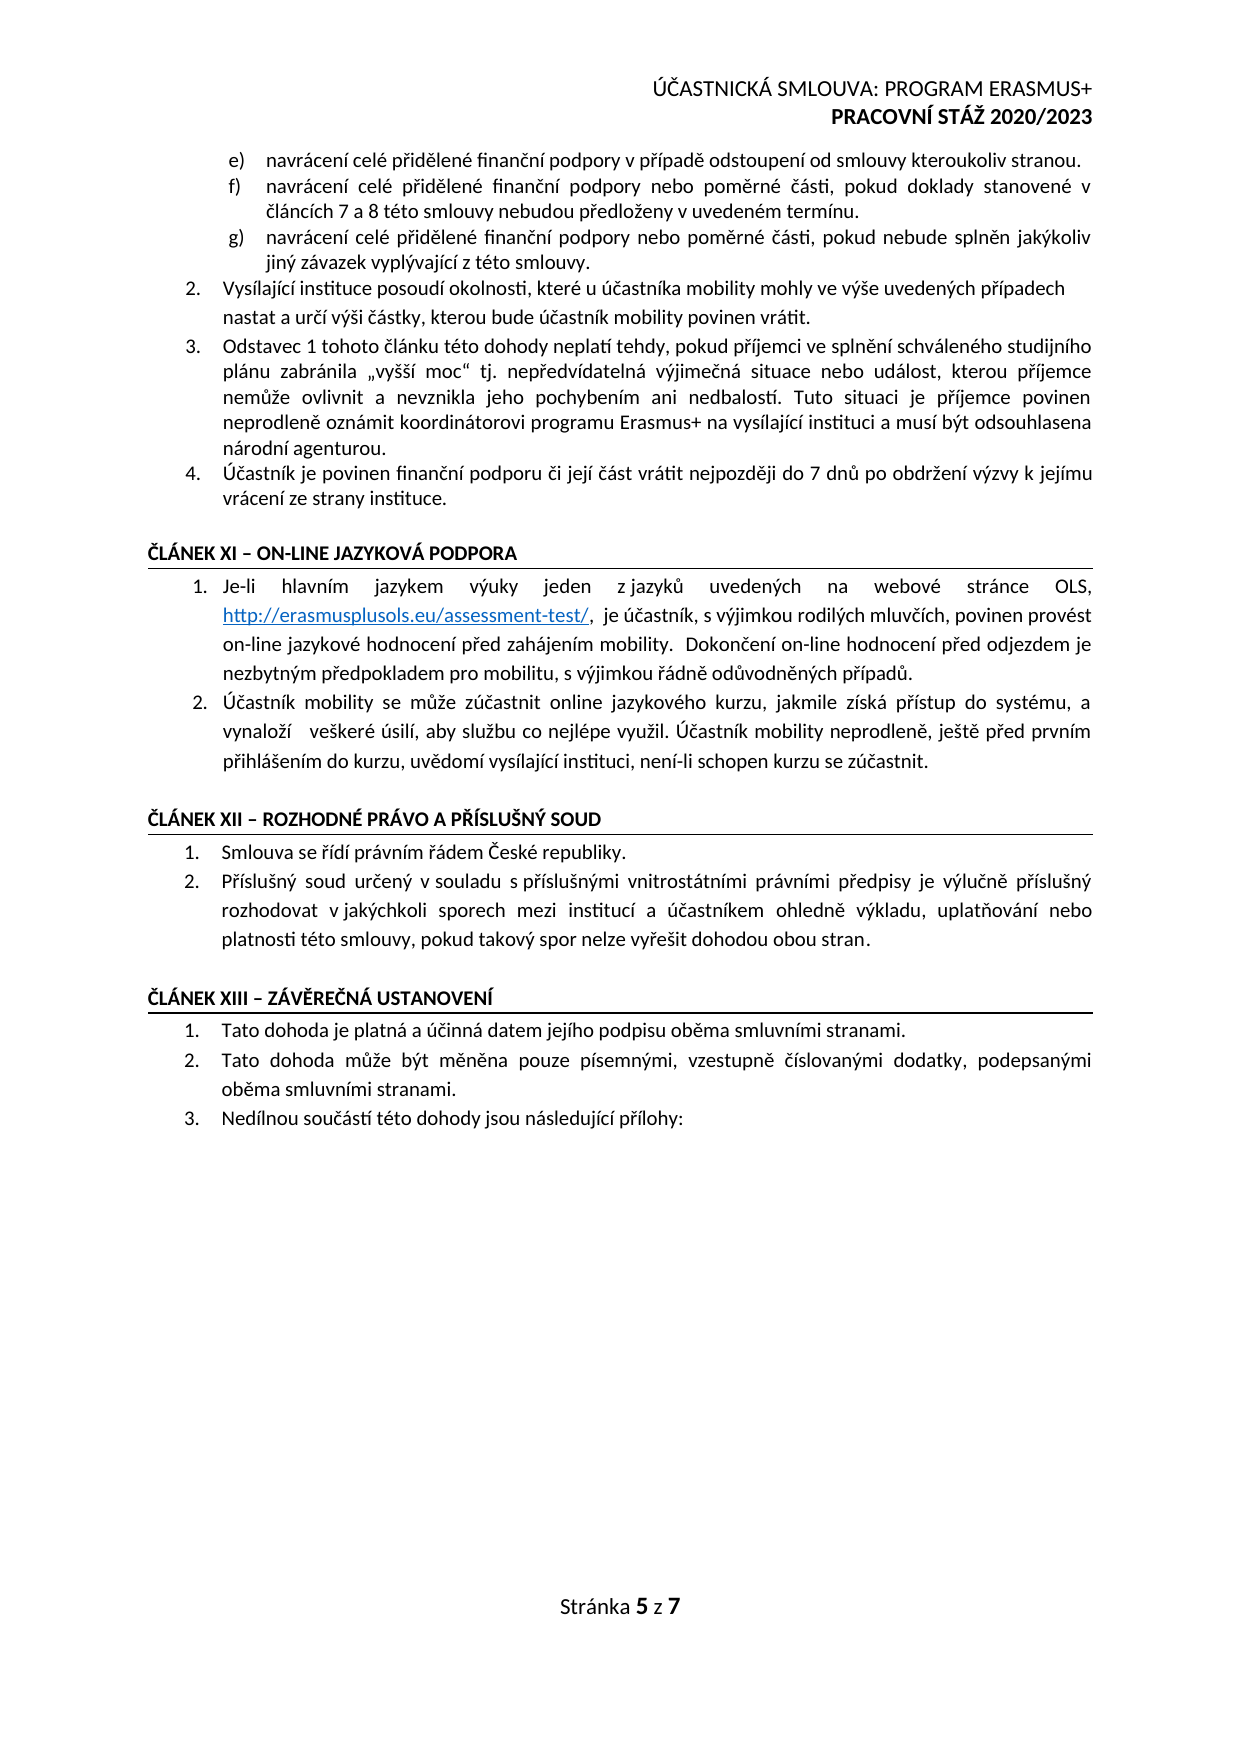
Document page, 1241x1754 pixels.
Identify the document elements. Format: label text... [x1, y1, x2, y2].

list Nedílnou součástí této dohody jsou následující přílohy: [184, 1105, 1093, 1131]
list Účastník je povinen finanční podporu či její část vrátit nejpozději do 7 dnů po obdržení výzvy k jejímu vrácení ze strany instituce. [185, 460, 1093, 511]
list Příslušný soud určený v souladu s příslušnými vnitrostátními právními předpisy je výlučně příslušný rozhodovat v jakýchkoli sporech mezi institucí a účastníkem ohledně výkladu, uplatňování nebo platnosti této smlouvy, pokud takový spor nelze vyřešit dohodou obou stran. [184, 868, 1093, 952]
text ČLÁNEK XII – ROZHODNÉ PRÁVO A PŘÍSLUŠNÝ SOUD [148, 806, 1093, 834]
list navrácení celé přidělené finanční podpory nebo poměrné části, pokud nebude splněn jakýkoliv jiný závazek vyplývající z této smlouvy. [228, 224, 1093, 275]
text 2. Účastník mobility se může zúčastnit online jazykového kurzu, jakmile získá přístup do systému, a vynaloží veškeré úsilí, aby službu co nejlépe využil. Účastník mobility neprodleně, ještě před prvním přihlášením do kurzu, uvědomí vysílající instituci, není-li schopen kurzu se zúčastnit. [192, 689, 1093, 773]
text 1. Je-li hlavním jazykem výuky jeden z jazyků uvedených na webové stránce OLS, http://erasmusplusols.eu/assessment-test/, je účastník, s výjimkou rodilých mluvčích, povinen provést on-line jazykové hodnocení před zahájením mobility. Dokončení on-line hodnocení před odjezdem je nezbytným předpokladem pro mobilitu, s výjimkou řádně odůvodněných případů. [192, 573, 1093, 686]
list Tato dohoda je platná a účinná datem jejího podpisu oběma smluvními stranami. [184, 1018, 1093, 1043]
list navrácení celé přidělené finanční podpory v případě odstoupení od smlouvy kteroukoliv stranou. [228, 148, 1093, 173]
list Vysílající instituce posoudí okolnosti, které u účastníka mobility mohly ve výše uvedených případech nastat a určí výši částky, kterou bude účastník mobility povinen vrátit. [185, 275, 1093, 329]
list Smlouva se řídí právním řádem České republiky. [184, 839, 1093, 864]
text ČLÁNEK XIII – ZÁVĚREČNÁ USTANOVENÍ [148, 985, 1093, 1012]
list navrácení celé přidělené finanční podpory nebo poměrné části, pokud doklady stanovené v článcích 7 a 8 této smlouvy nebudou předloženy v uvedeném termínu. [228, 173, 1093, 224]
list Tato dohoda může být měněna pouze písemnými, vzestupně číslovanými dodatky, podepsanými oběma smluvními stranami. [184, 1047, 1093, 1101]
list Odstavec 1 tohoto článku této dohody neplatí tehdy, pokud příjemci ve splnění schváleného studijního plánu zabránila „vyšší moc“ tj. nepředvídatelná výjimečná situace nebo událost, kterou příjemce nemůže ovlivnit a nevznikla jeho pochybením ani nedbalostí. Tuto situaci je příjemce povinen neprodleně oznámit koordinátorovi programu Erasmus+ na vysílající instituci a musí být odsouhlasena národní agenturou. [185, 333, 1093, 460]
text ČLÁNEK XI – ON-LINE JAZYKOVÁ PODPORA [148, 540, 1093, 568]
